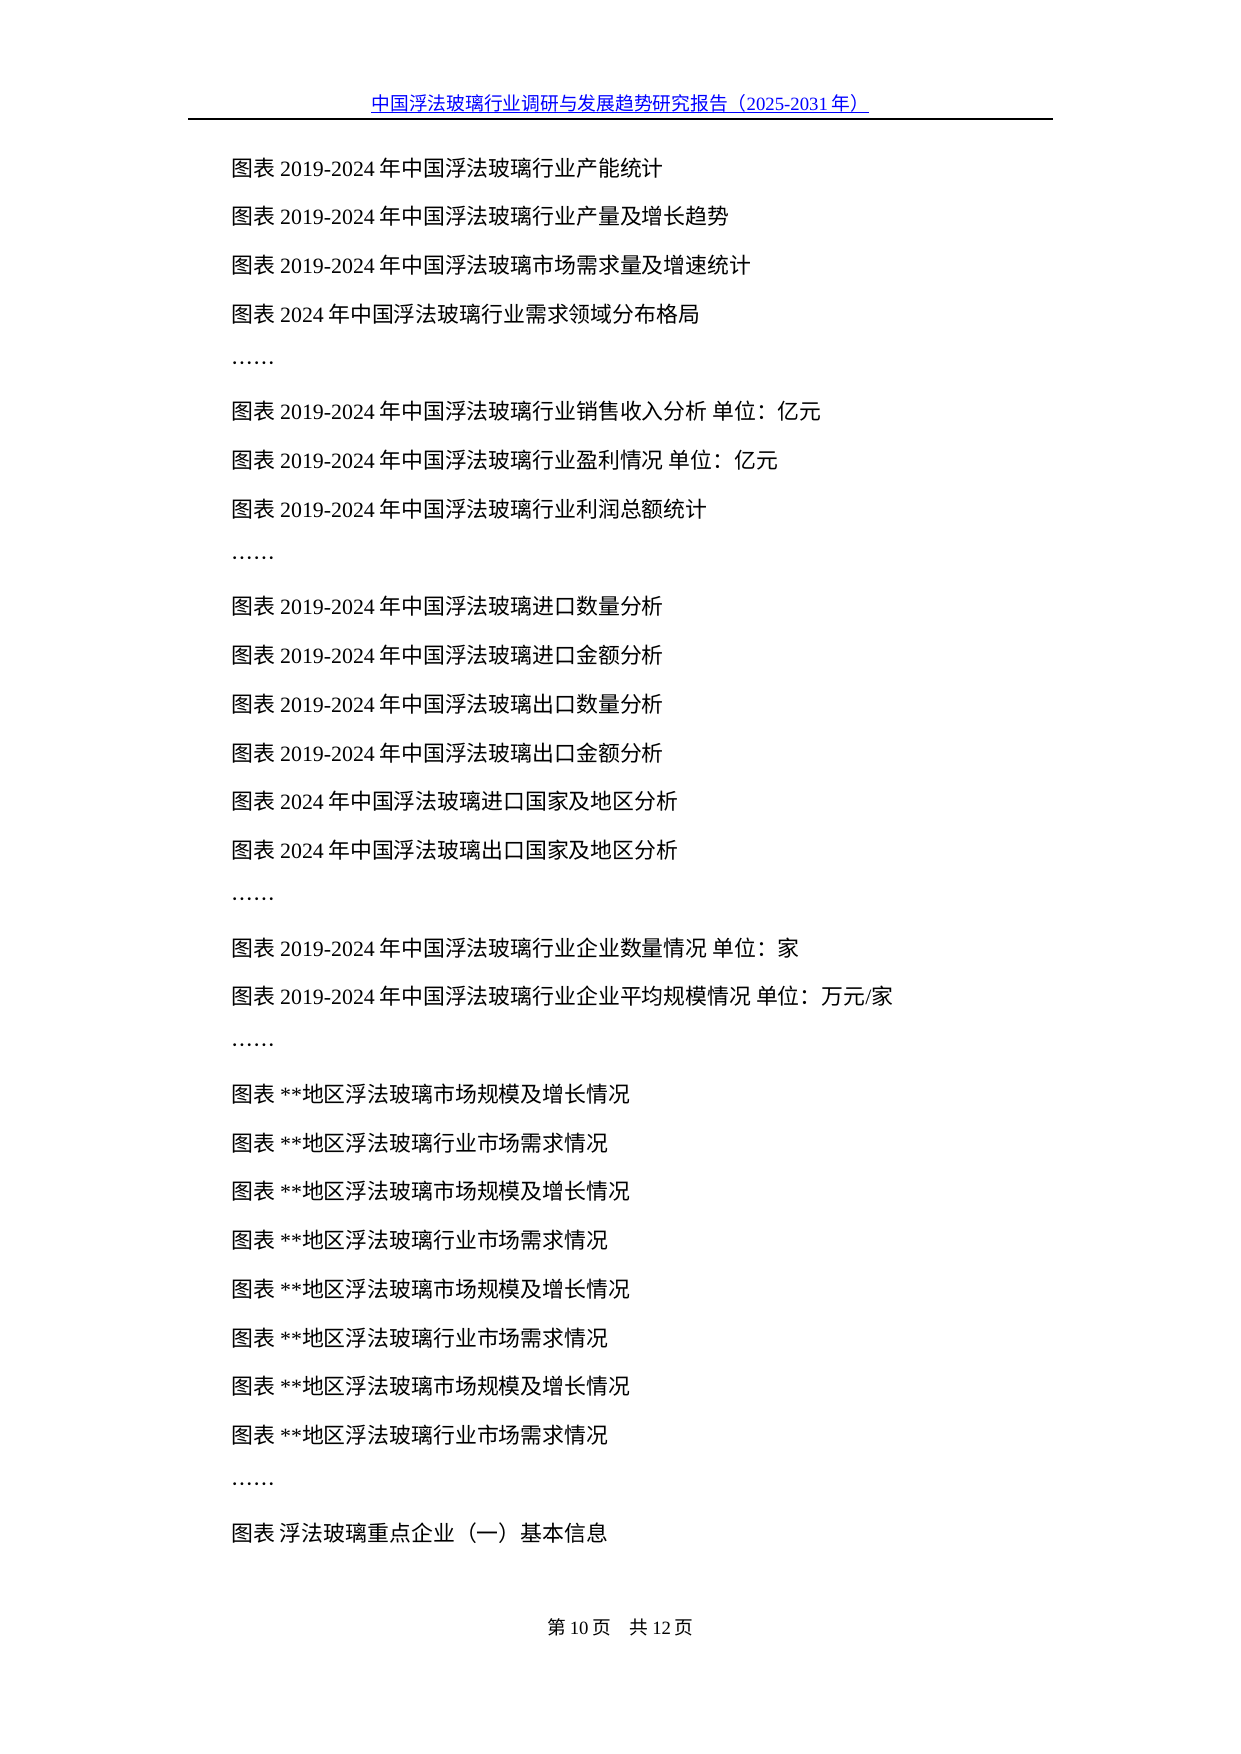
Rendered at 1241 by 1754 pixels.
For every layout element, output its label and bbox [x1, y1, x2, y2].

text [187, 150, 1053, 1548]
